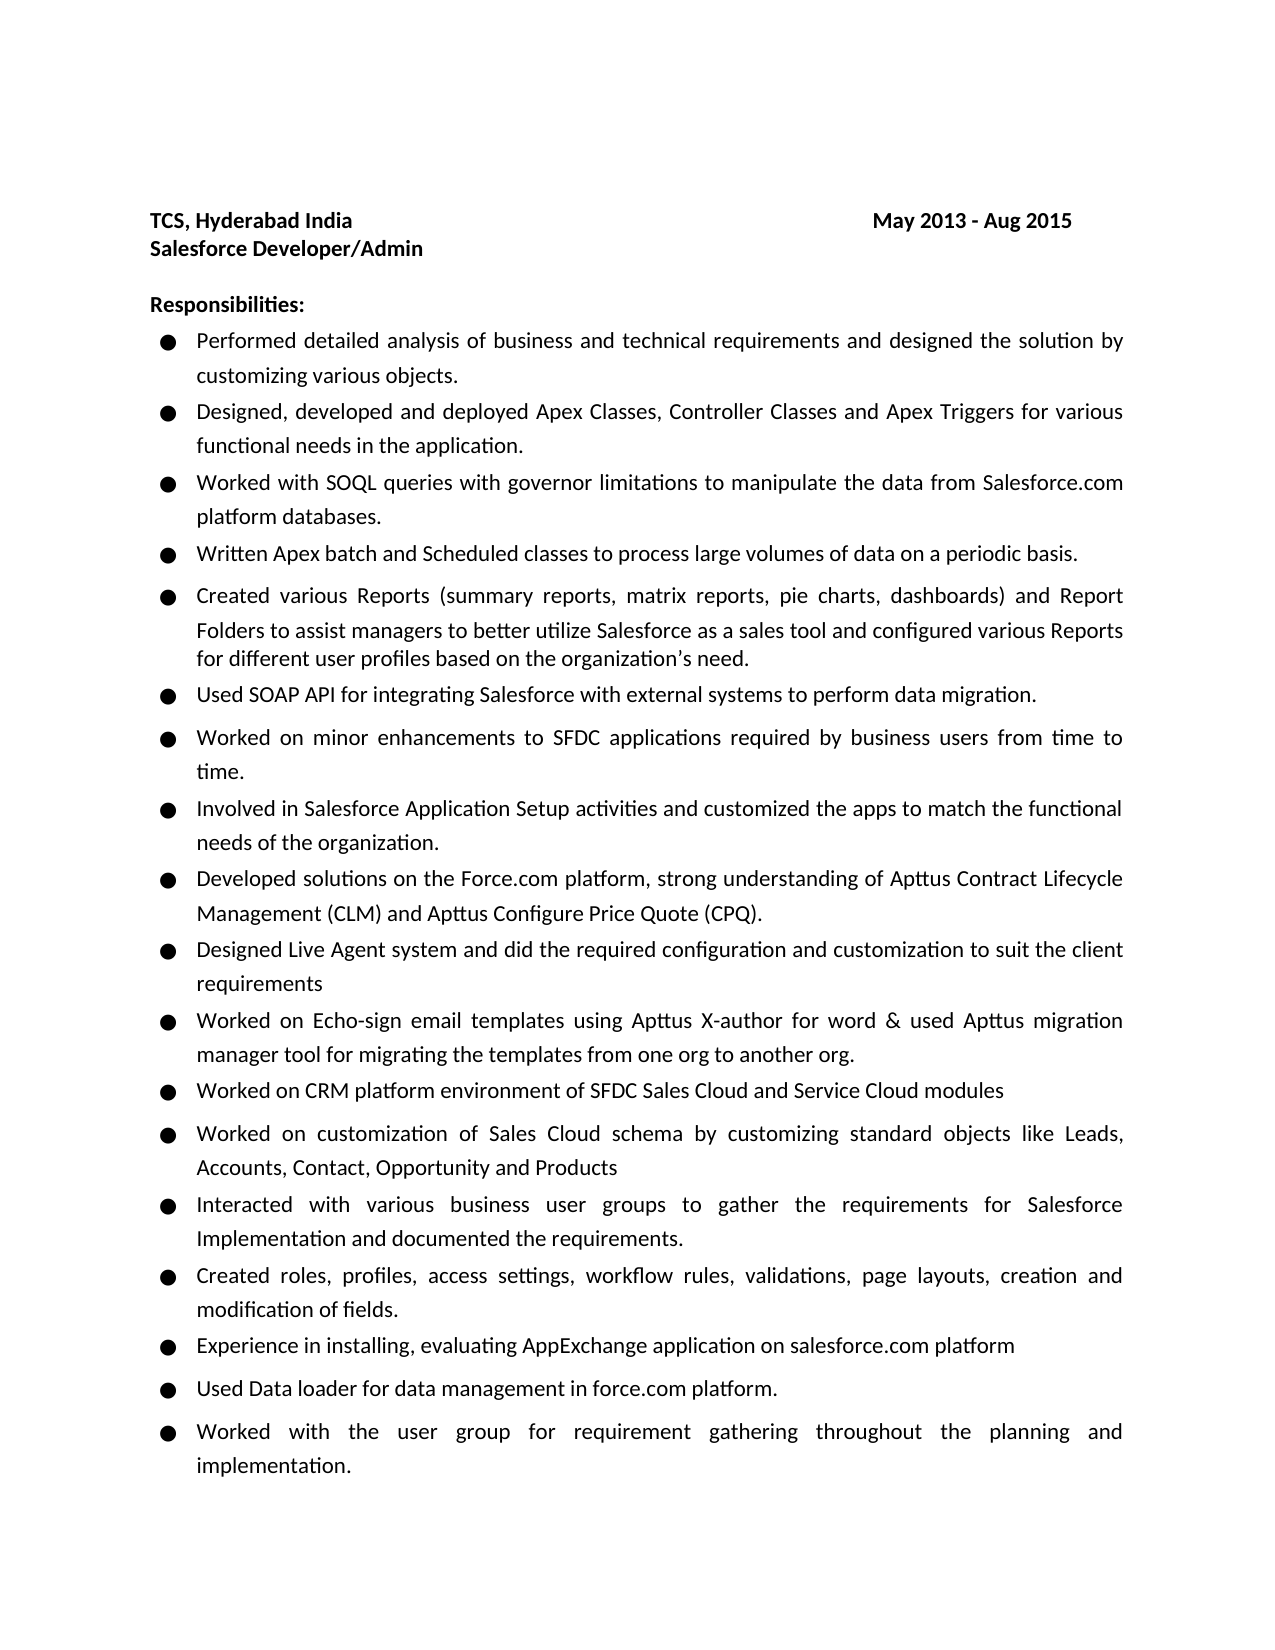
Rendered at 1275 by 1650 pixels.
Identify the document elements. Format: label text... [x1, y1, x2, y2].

list Worked on CRM platform environment of SFDC Sales Cloud and Service Cloud modules [159, 1068, 1125, 1111]
list Designed, developed and deployed Apex Classes, Controller Classes and Apex Triggers for various functional needs in the application. [159, 389, 1125, 459]
list Performed detailed analysis of business and technical requirements and designed the solution by customizing various objects. [159, 318, 1125, 389]
text TCS, Hyderabad India May 2013 - Aug 2015 [150, 206, 1125, 234]
list Worked on customization of Sales Cloud schema by customizing standard objects like Leads, Accounts, Contact, Opportunity and Products [159, 1111, 1125, 1182]
list Designed Live Agent system and did the required configuration and customization to suit the client requirements [159, 927, 1125, 997]
list Written Apex batch and Scheduled classes to process large volumes of data on a periodic basis. [159, 530, 1125, 573]
list Involved in Salesforce Application Setup activities and customized the apps to match the functional needs of the organization. [159, 785, 1125, 856]
list Created roles, profiles, access settings, workflow rules, validations, page layouts, creation and modification of fields. [159, 1252, 1125, 1323]
list Created various Reports (summary reports, matrix reports, pie charts, dashboards) and Report Folders to assist managers to better utilize Salesforce as a sales tool and configured various Reports for different user profiles based on the organization’s need. [159, 573, 1125, 672]
list Worked on minor enhancements to SFDC applications required by business users from time to time. [159, 714, 1125, 785]
list Experience in installing, evaluating AppExchange application on salesforce.com platform [159, 1323, 1125, 1366]
text Salesforce Developer/Admin [150, 234, 1125, 262]
list Developed solutions on the Force.com platform, strong understanding of Apttus Contract Lifecycle Management (CLM) and Apttus Configure Price Quote (CPQ). [159, 856, 1125, 927]
list Worked on Echo-sign email templates using Apttus X-author for word & used Apttus migration manager tool for migrating the templates from one org to another org. [159, 997, 1125, 1068]
list Worked with SOQL queries with governor limitations to manipulate the data from Salesforce.com platform databases. [159, 459, 1125, 530]
list Used Data loader for data management in force.com platform. [159, 1366, 1125, 1408]
list Interacted with various business user groups to gather the requirements for Salesforce Implementation and documented the requirements. [159, 1182, 1125, 1252]
list Used SOAP API for integrating Salesforce with external systems to perform data migration. [159, 672, 1125, 714]
text Responsibilities: [150, 290, 1125, 318]
list Worked with the user group for requirement gathering throughout the planning and implementation. [159, 1408, 1125, 1479]
